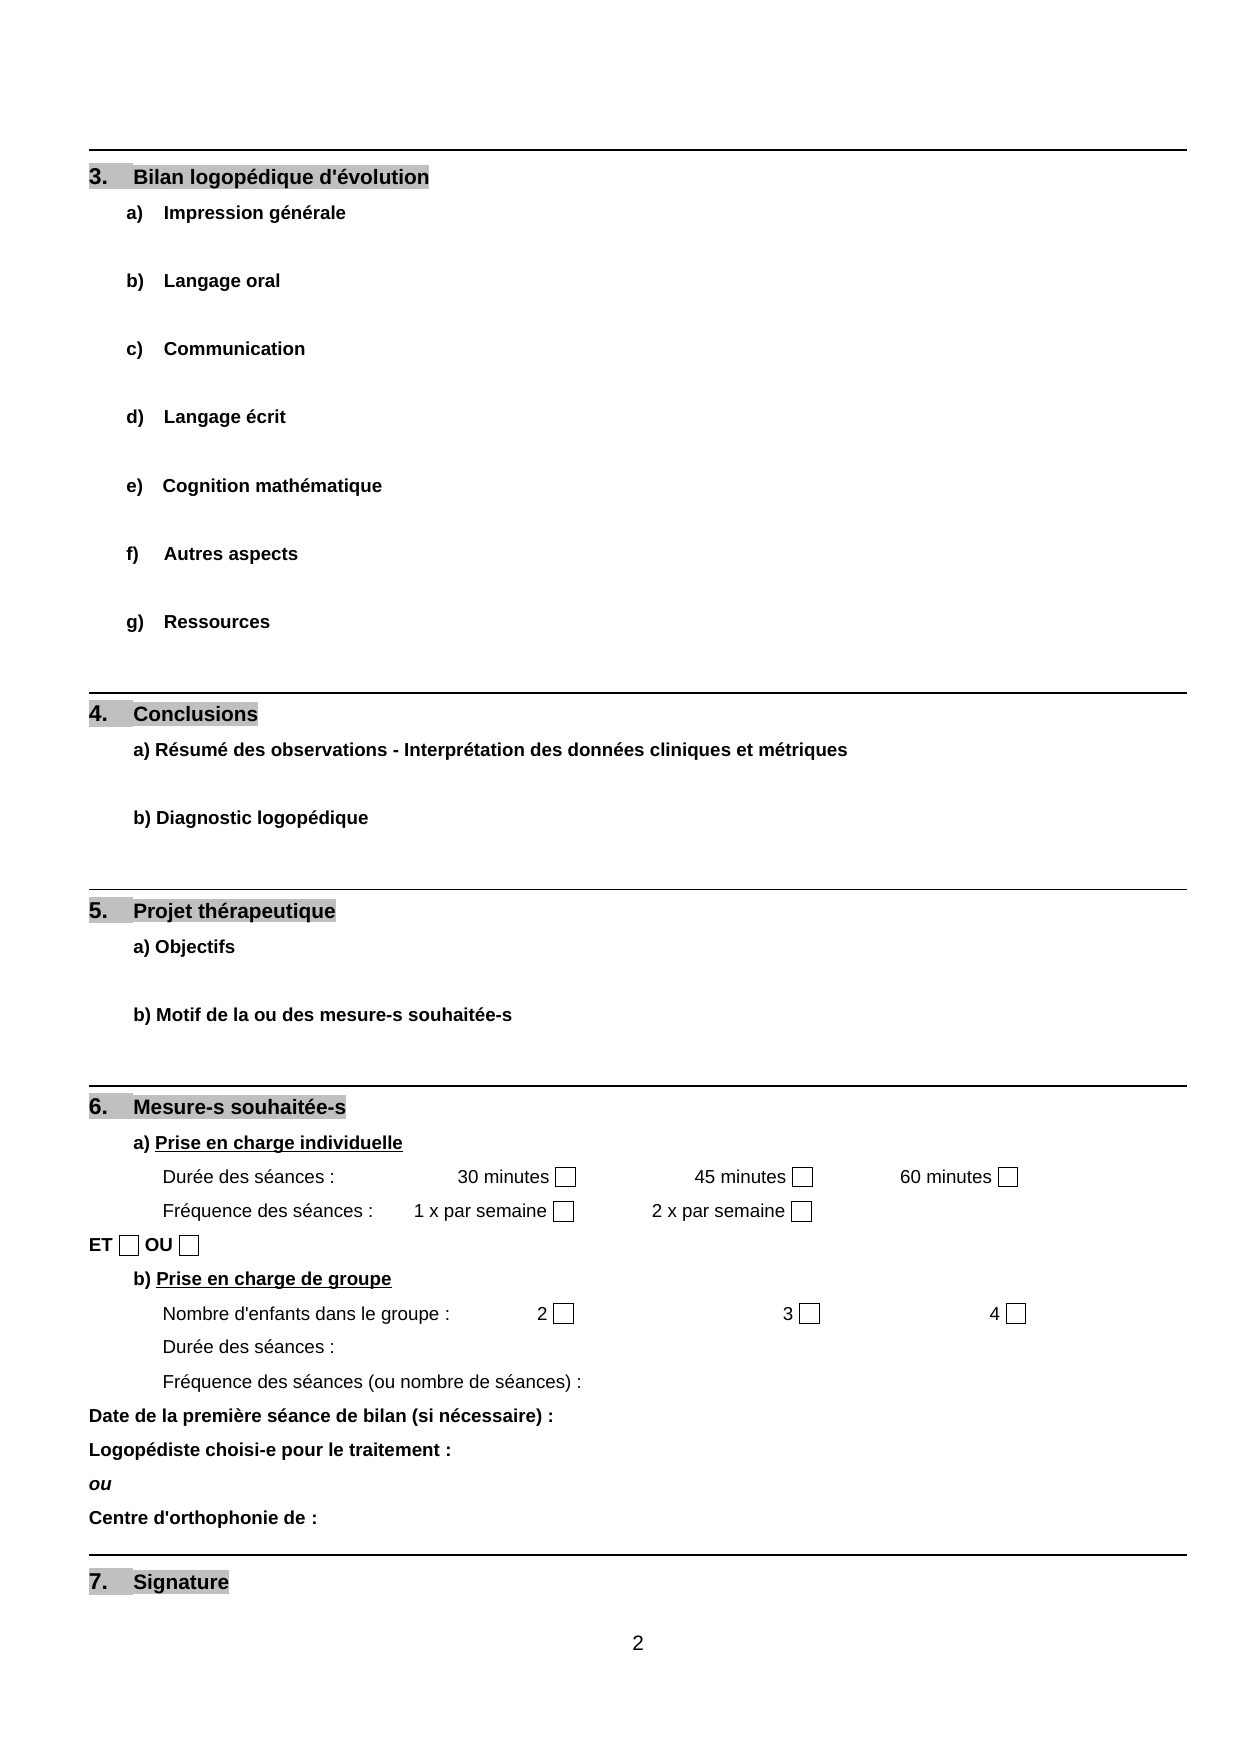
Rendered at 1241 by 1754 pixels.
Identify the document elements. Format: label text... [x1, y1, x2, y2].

text b) Prise en charge de groupe [89, 1268, 1187, 1290]
text 5. Projet thérapeutique [133, 897, 1187, 923]
text Durée des séances : [89, 1336, 1187, 1358]
text 4. Conclusions [133, 700, 1187, 727]
list Autres aspects [126, 543, 1187, 564]
text Fréquence des séances : 1 x par semaine 2 x par semaine [89, 1200, 1187, 1222]
text Centre d'orthophonie de : [89, 1507, 1187, 1528]
list Impression générale [126, 202, 1187, 223]
text b) Diagnostic logopédique [89, 807, 1187, 829]
text 7. Signature [133, 1568, 1187, 1595]
list Langage oral [126, 270, 1187, 292]
text ou [89, 1473, 1187, 1494]
text Logopédiste choisi-e pour le traitement : [89, 1438, 1187, 1460]
list Langage écrit [126, 406, 1187, 428]
text Fréquence des séances (ou nombre de séances) : [89, 1370, 1187, 1392]
text Durée des séances : 30 minutes 45 minutes 60 minutes [89, 1166, 1187, 1188]
text Date de la première séance de bilan (si nécessaire) : [89, 1404, 1187, 1426]
text 3. Bilan logopédique d'évolution [133, 163, 1187, 189]
text ET OU [89, 1234, 1187, 1256]
text 6. Mesure-s souhaitée-s [133, 1093, 1187, 1119]
list Communication [126, 338, 1187, 360]
text a) Prise en charge individuelle [89, 1132, 1187, 1153]
text a) Résumé des observations - Interprétation des données cliniques et métriques [89, 739, 1187, 761]
text b) Motif de la ou des mesure-s souhaitée-s [89, 1004, 1187, 1025]
list Cognition mathématique [126, 474, 1187, 496]
text a) Objectifs [89, 936, 1187, 957]
list Ressources [126, 611, 1187, 632]
text Nombre d'enfants dans le groupe : 2 3 4 [89, 1302, 1187, 1324]
